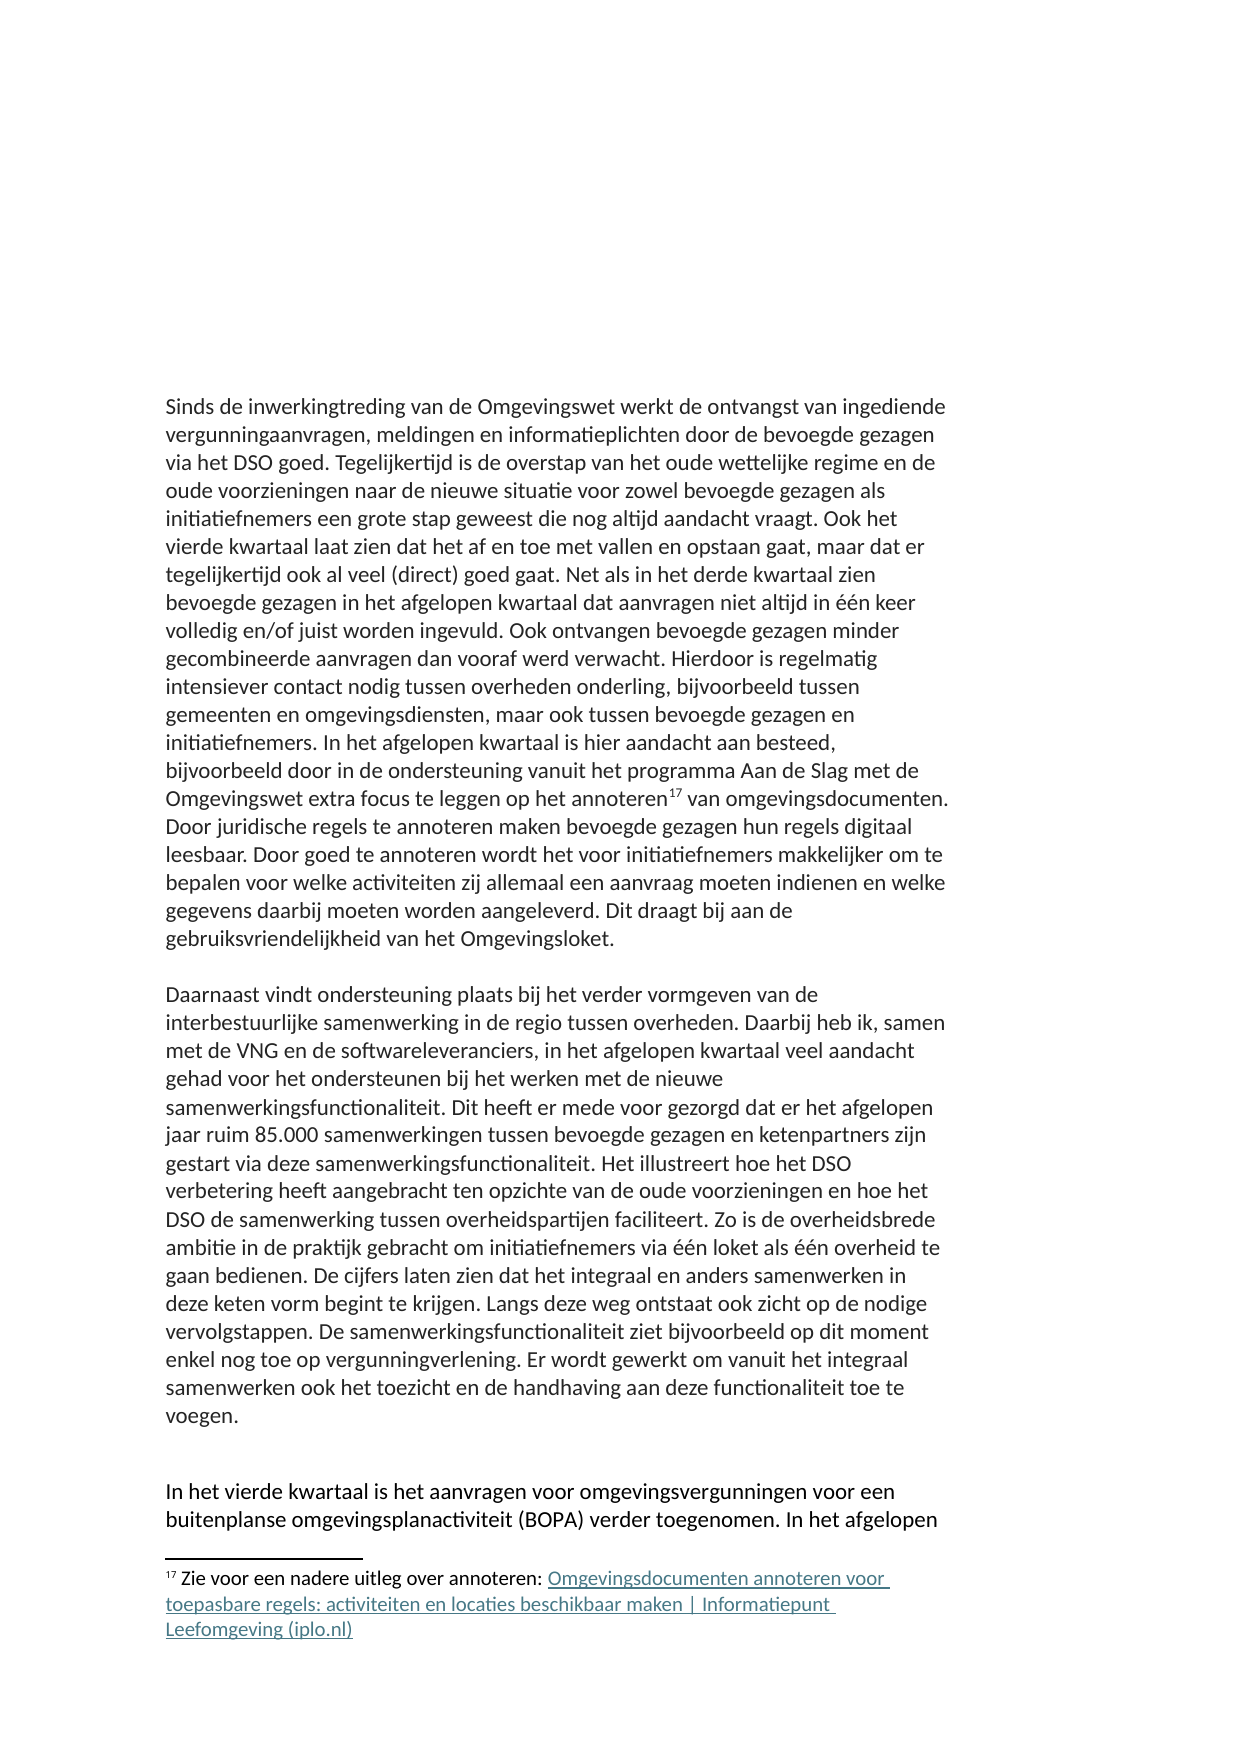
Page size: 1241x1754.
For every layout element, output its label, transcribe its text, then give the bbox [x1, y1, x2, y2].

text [165, 1477, 951, 1533]
text Sinds de inwerkingtreding van de Omgevingswet werkt de ontvangst van ingediende vergunningaanvragen, meldingen en informatieplichten door de bevoegde gezagen via het DSO goed. Tegelijkertijd is de overstap van het oude wettelijke regime en de oude voorzieningen naar de nieuwe situatie voor zowel bevoegde gezagen als initiatiefnemers een grote stap geweest die nog altijd aandacht vraagt. Ook het vierde kwartaal laat zien dat het af en toe met vallen en opstaan gaat, maar dat er tegelijkertijd ook al veel (direct) goed gaat. Net als in het derde kwartaal zien bevoegde gezagen in het afgelopen kwartaal dat aanvragen niet altijd in één keer volledig en/of juist worden ingevuld. Ook ontvangen bevoegde gezagen minder gecombineerde aanvragen dan vooraf werd verwacht. Hierdoor is regelmatig intensiever contact nodig tussen overheden onderling, bijvoorbeeld tussen gemeenten en omgevingsdiensten, maar ook tussen bevoegde gezagen en initiatiefnemers. In het afgelopen kwartaal is hier aandacht aan besteed, bijvoorbeeld door in de ondersteuning vanuit het programma Aan de Slag met de Omgevingswet extra focus te leggen op het annoteren van omgevingsdocumenten. Door juridische regels te annoteren maken bevoegde gezagen hun regels digitaal leesbaar. Door goed te annoteren wordt het voor initiatiefnemers makkelijker om te bepalen voor welke activiteiten zij allemaal een aanvraag moeten indienen en welke gegevens daarbij moeten worden aangeleverd. Dit draagt bij aan de gebruiksvriendelijkheid van het Omgevingsloket. [165, 392, 951, 952]
text Daarnaast vindt ondersteuning plaats bij het verder vormgeven van de interbestuurlijke samenwerking in de regio tussen overheden. Daarbij heb ik, samen met de VNG en de softwareleveranciers, in het afgelopen kwartaal veel aandacht gehad voor het ondersteunen bij het werken met de nieuwe samenwerkingsfunctionaliteit. Dit heeft er mede voor gezorgd dat er het afgelopen jaar ruim 85.000 samenwerkingen tussen bevoegde gezagen en ketenpartners zijn gestart via deze samenwerkingsfunctionaliteit. Het illustreert hoe het DSO verbetering heeft aangebracht ten opzichte van de oude voorzieningen en hoe het DSO de samenwerking tussen overheidspartijen faciliteert. Zo is de overheidsbrede ambitie in de praktijk gebracht om initiatiefnemers via één loket als één overheid te gaan bedienen. De cijfers laten zien dat het integraal en anders samenwerken in deze keten vorm begint te krijgen. Langs deze weg ontstaat ook zicht op de nodige vervolgstappen. De samenwerkingsfunctionaliteit ziet bijvoorbeeld op dit moment enkel nog toe op vergunningverlening. Er wordt gewerkt om vanuit het integraal samenwerken ook het toezicht en de handhaving aan deze functionaliteit toe te voegen. [165, 981, 951, 1460]
